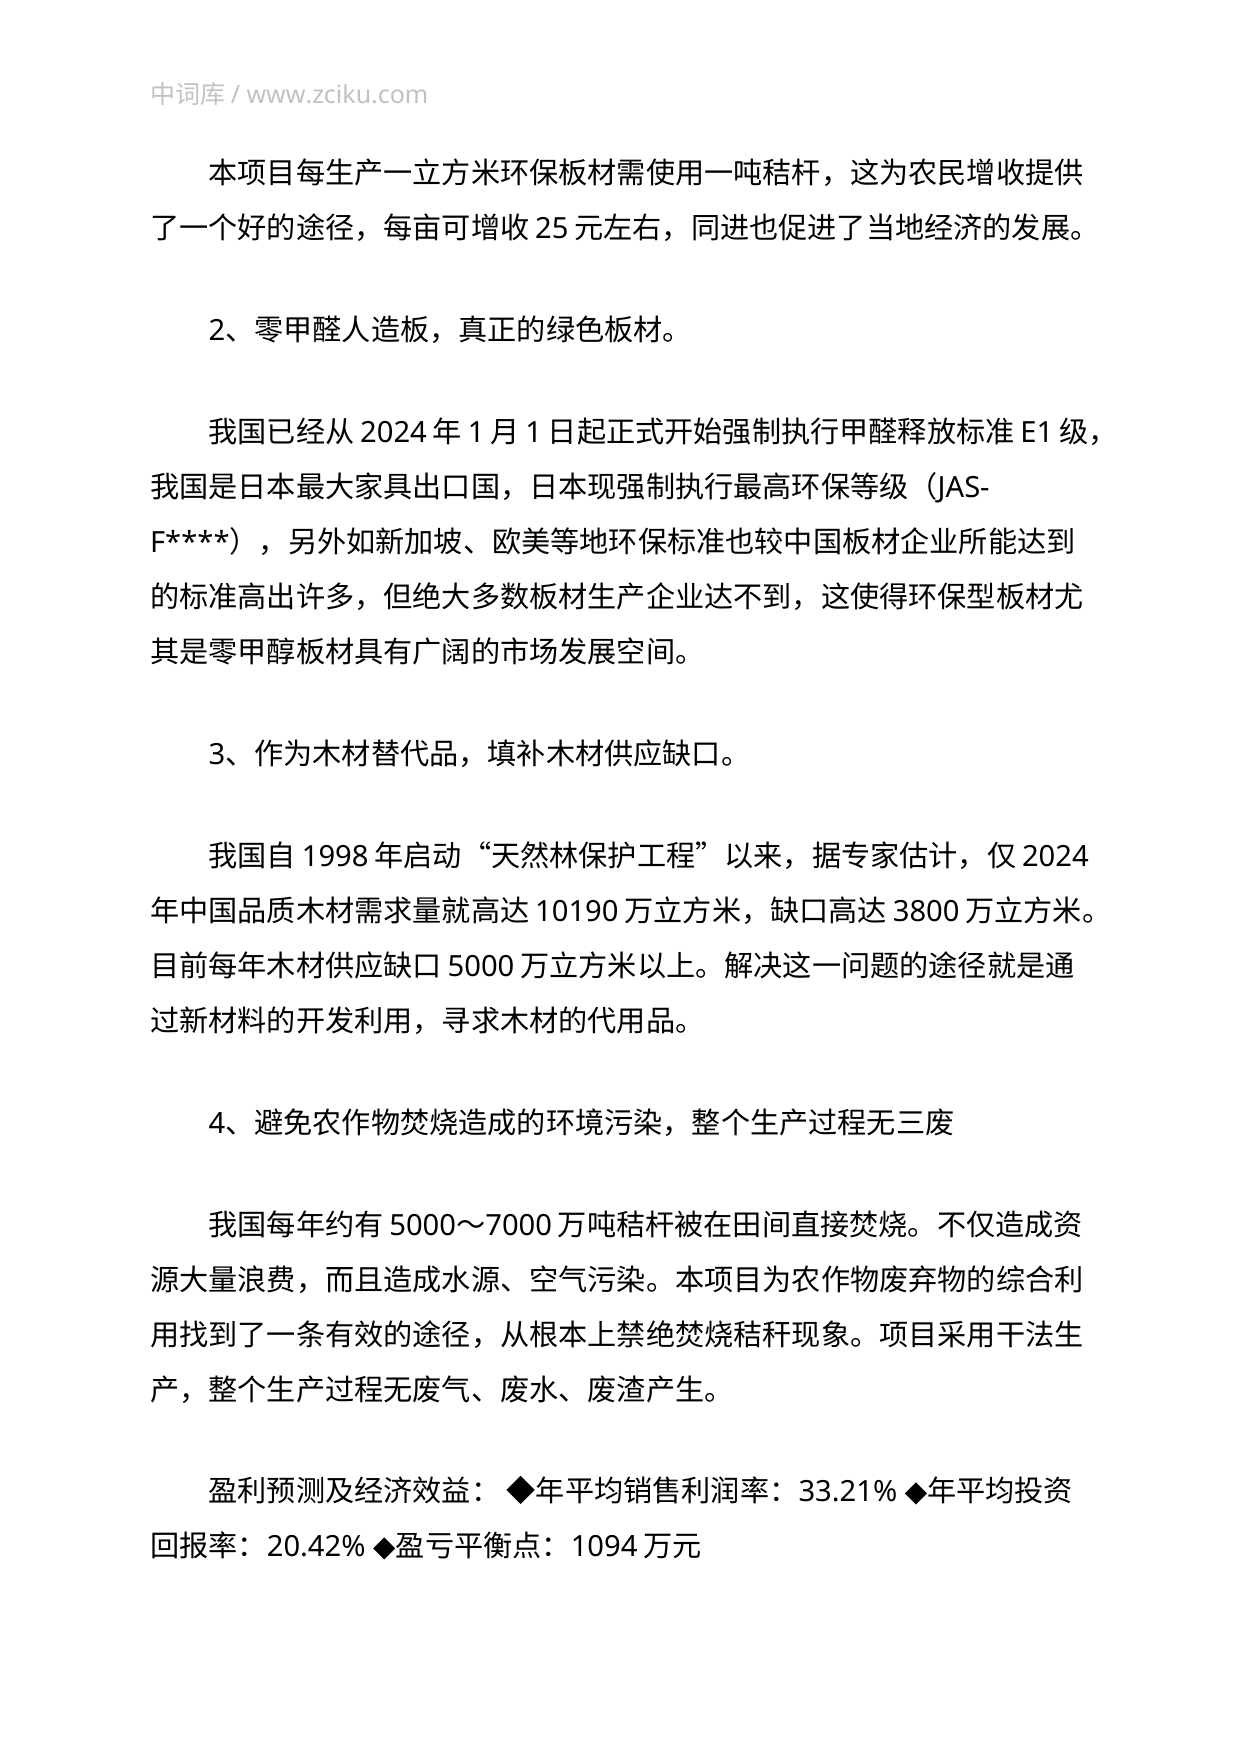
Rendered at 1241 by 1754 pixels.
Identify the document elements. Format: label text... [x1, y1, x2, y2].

text 我国已经从2024年1月1日起正式开始强制执行甲醛释放标准E1级，我国是日本最大家具出口国，日本现强制执行最高环保等级（JAS-F****），另外如新加坡、欧美等地环保标准也较中国板材企业所能达到的标准高出许多，但绝大多数板材生产企业达不到，这使得环保型板材尤其是零甲醇板材具有广阔的市场发展空间。 [150, 409, 1090, 671]
text 3、作为木材替代品，填补木材供应缺口。 [150, 731, 1090, 773]
text 我国自1998年启动“天然林保护工程”以来，据专家估计，仅2024年中国品质木材需求量就高达10190万立方米，缺口高达3800万立方米。目前每年木材供应缺口5000万立方米以上。解决这一问题的途径就是通过新材料的开发利用，寻求木材的代用品。 [150, 832, 1090, 1040]
text 4、避免农作物焚烧造成的环境污染，整个生产过程无三废 [150, 1099, 1090, 1142]
text 盈利预测及经济效益： ◆年平均销售利润率：33.21% ◆年平均投资回报率：20.42% ◆盈亏平衡点：1094万元 [150, 1468, 1090, 1565]
text 我国每年约有5000～7000万吨秸杆被在田间直接焚烧。不仅造成资源大量浪费，而且造成水源、空气污染。本项目为农作物废弃物的综合利用找到了一条有效的途径，从根本上禁绝焚烧秸秆现象。项目采用干法生产，整个生产过程无废气、废水、废渣产生。 [150, 1201, 1090, 1408]
text 本项目每生产一立方米环保板材需使用一吨秸杆，这为农民增收提供了一个好的途径，每亩可增收25元左右，同进也促进了当地经济的发展。 [150, 150, 1090, 247]
text 2、零甲醛人造板，真正的绿色板材。 [150, 307, 1090, 349]
